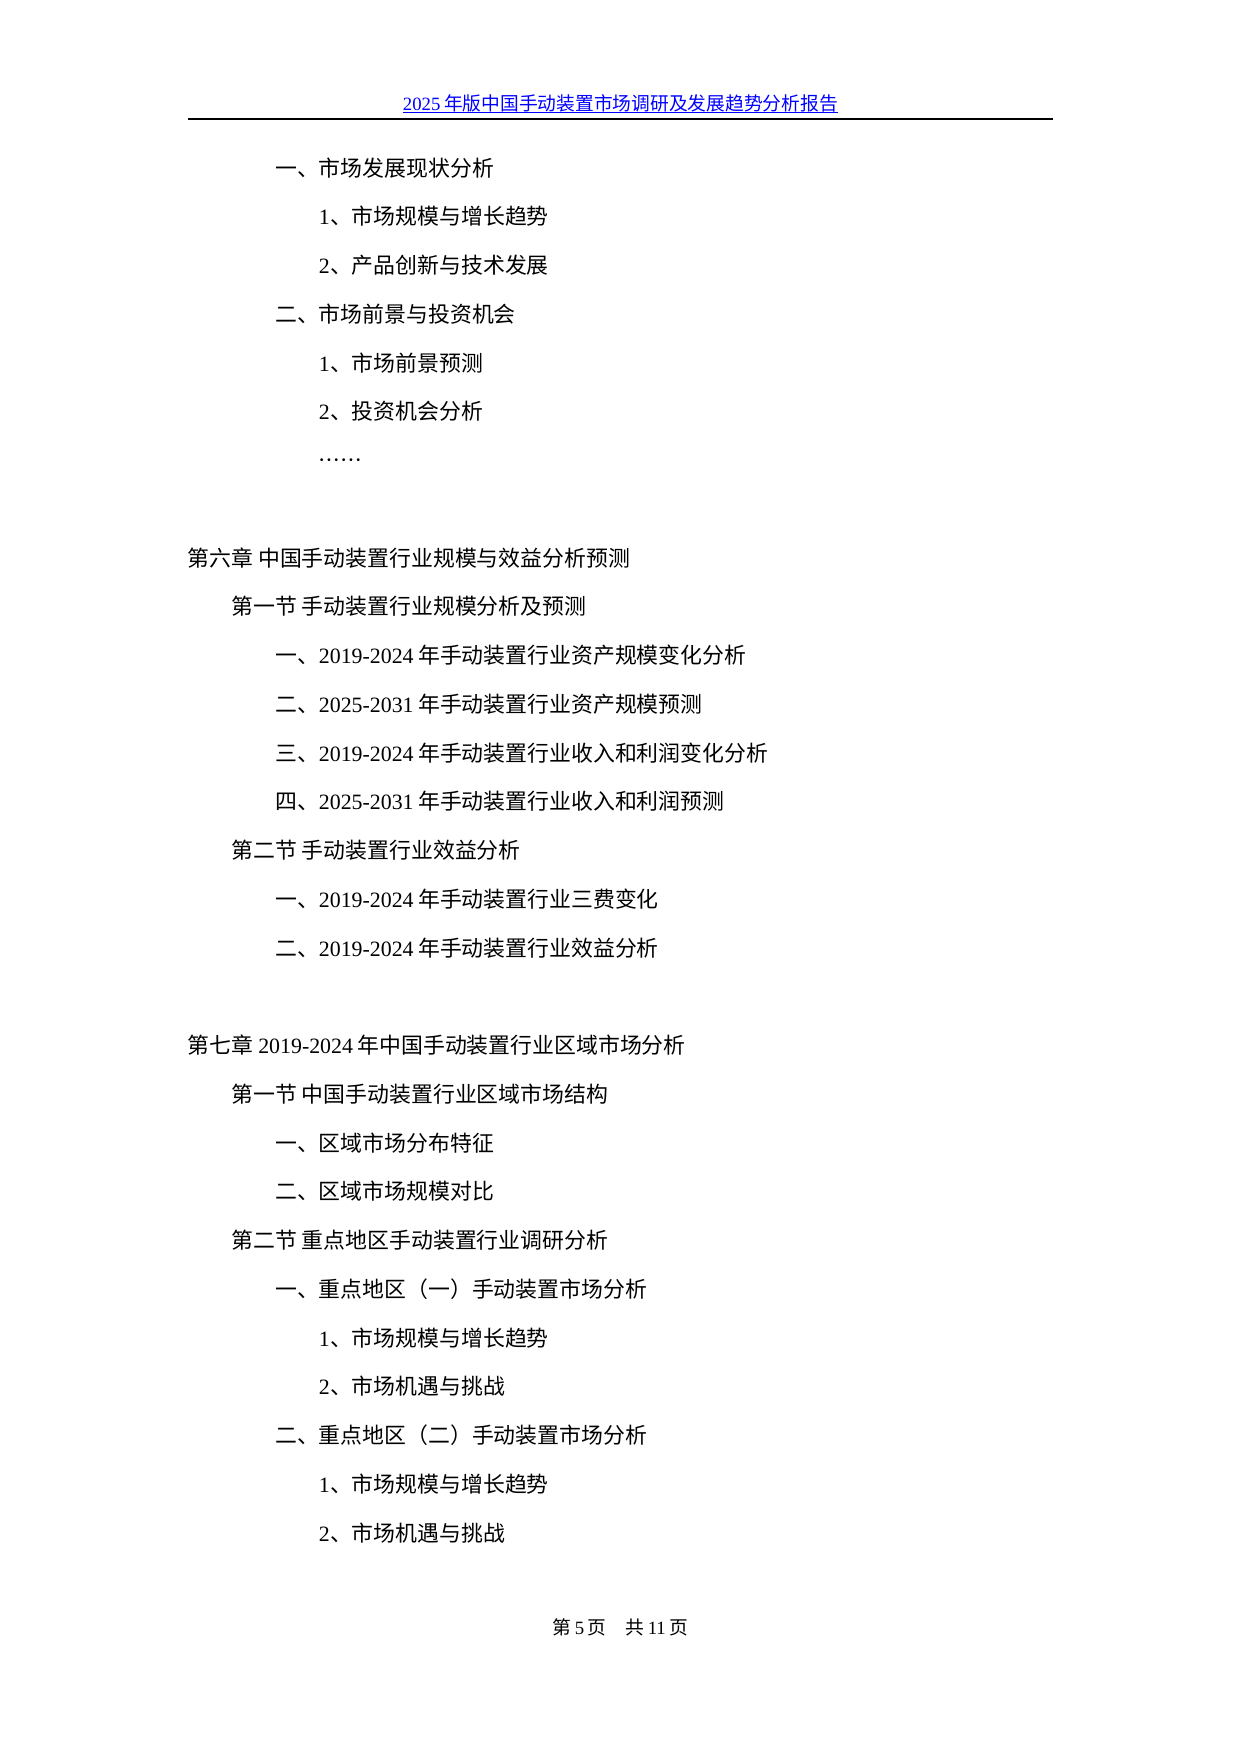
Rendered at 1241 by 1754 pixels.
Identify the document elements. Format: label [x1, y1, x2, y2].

text [187, 150, 1053, 1548]
